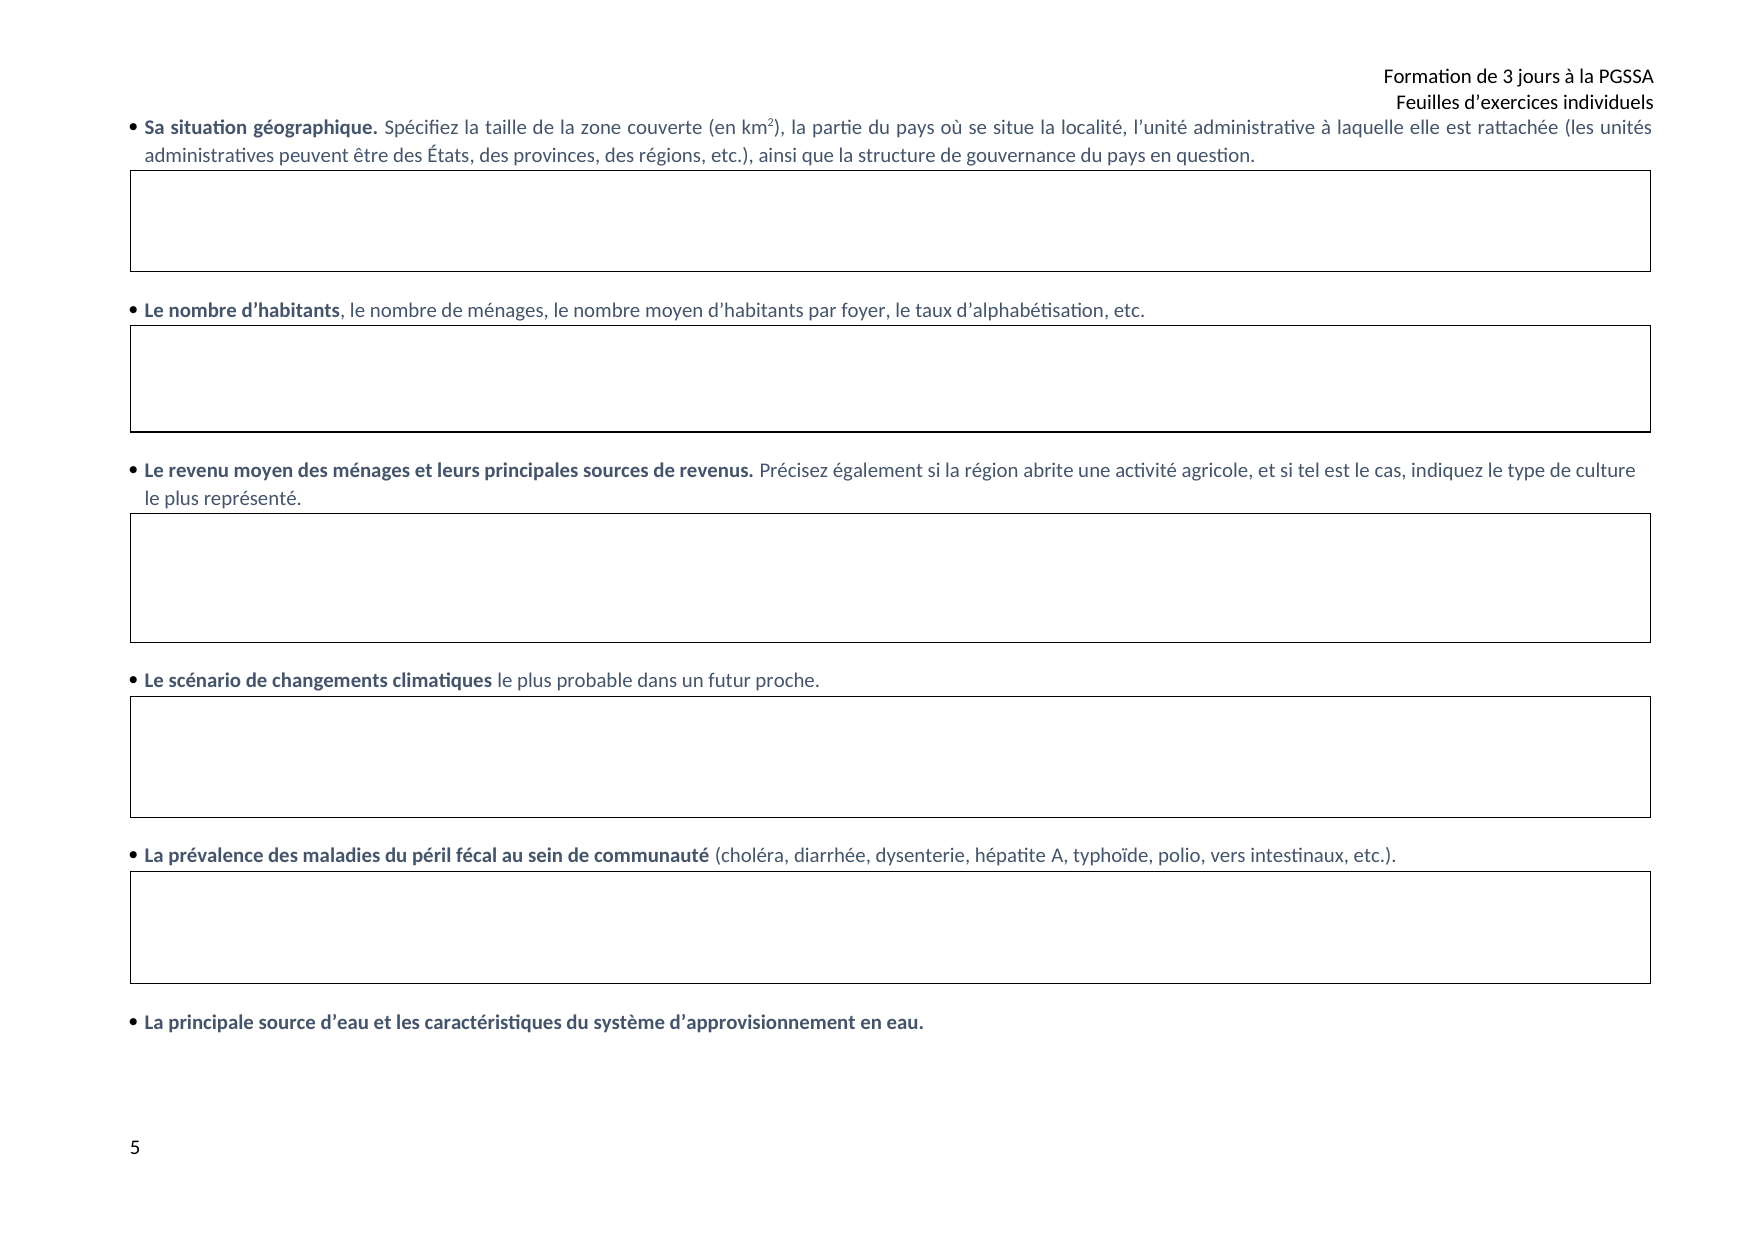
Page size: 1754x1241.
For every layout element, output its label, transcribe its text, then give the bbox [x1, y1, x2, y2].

list Le revenu moyen des ménages et leurs principales sources de revenus. Précisez également si la région abrite une activité agricole, et si tel est le cas, indiquez le type de culture le plus représenté. [129, 457, 1654, 511]
list Le nombre d’habitants, le nombre de ménages, le nombre moyen d’habitants par foyer, le taux d’alphabétisation, etc. [129, 297, 1654, 322]
list Le scénario de changements climatiques le plus probable dans un futur proche. [129, 668, 1654, 693]
list La principale source d’eau et les caractéristiques du système d’approvisionnement en eau. [129, 1009, 1654, 1034]
table_header [131, 171, 1650, 271]
table_header [131, 326, 1650, 431]
table_header [131, 697, 1650, 817]
table_header [131, 514, 1650, 642]
table_header [131, 872, 1650, 983]
list Sa situation géographique. Spécifiez la taille de la zone couverte (en km2), la partie du pays où se situe la localité, l’unité administrative à laquelle elle est rattachée (les unités administratives peuvent être des États, des provinces, des régions, etc.), ainsi que la structure de gouvernance du pays en question. [129, 114, 1654, 168]
list La prévalence des maladies du péril fécal au sein de communauté (choléra, diarrhée, dysenterie, hépatite A, typhoïde, polio, vers intestinaux, etc.). [129, 843, 1654, 868]
